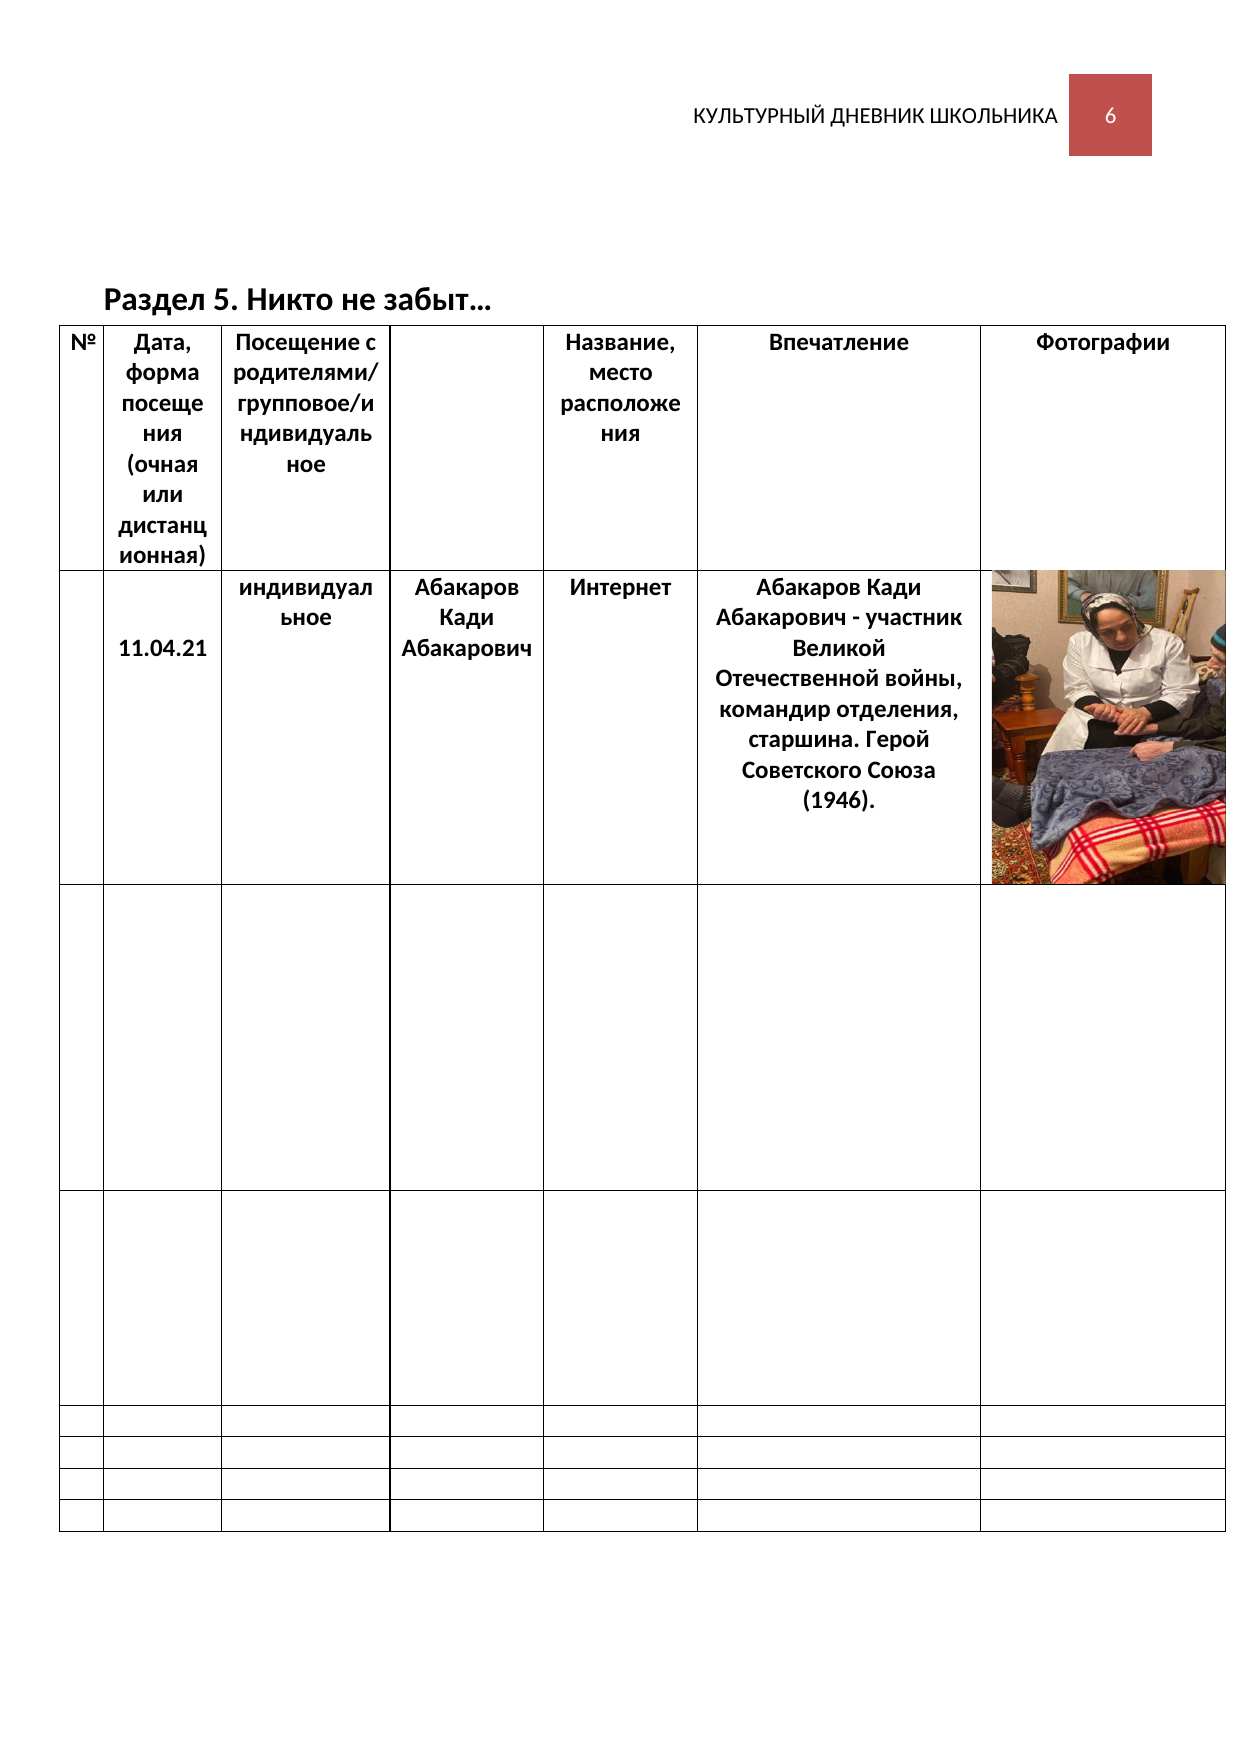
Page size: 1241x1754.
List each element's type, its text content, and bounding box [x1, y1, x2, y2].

table_cell [698, 885, 980, 1190]
table_cell Абакаров Кади Абакарович - участник Великой Отечественной войны, командир отделения, старшина. Герой Советского Союза (1946). [698, 571, 980, 883]
picture [991, 570, 1226, 884]
table_cell [60, 1469, 103, 1499]
table_cell [104, 1406, 221, 1436]
table_cell Абакаров Кади Абакарович [391, 571, 543, 883]
table_header [391, 326, 543, 570]
table_cell 11.04.21 [104, 571, 221, 883]
table_cell [391, 1500, 543, 1531]
table_cell [222, 1500, 389, 1531]
table_header Название, место расположения [544, 326, 697, 570]
table_cell [104, 1500, 221, 1531]
table_cell [222, 1406, 389, 1436]
table_cell [544, 1437, 697, 1468]
table_cell [981, 1469, 1225, 1499]
table_cell [222, 885, 389, 1190]
table_header № [60, 326, 103, 570]
table_cell [698, 1500, 980, 1531]
table_header Дата, форма посещения (очная или дистанционная) [104, 326, 221, 570]
table_cell [544, 1500, 697, 1531]
table_cell [981, 1406, 1225, 1436]
table_cell [60, 1191, 103, 1404]
table_cell [391, 1191, 543, 1404]
table_cell [104, 885, 221, 1190]
table_cell [698, 1191, 980, 1404]
table_cell [60, 1437, 103, 1468]
table_cell [698, 1469, 980, 1499]
table_cell [391, 885, 543, 1190]
table_cell [981, 1500, 1225, 1531]
table_cell [391, 1406, 543, 1436]
table_cell [222, 1191, 389, 1404]
table_cell [544, 1406, 697, 1436]
table_header Впечатление [698, 326, 980, 570]
table_cell [222, 1469, 389, 1499]
table_cell [698, 1406, 980, 1436]
table_cell [104, 1437, 221, 1468]
table_cell [981, 885, 1225, 1190]
table_cell [391, 1469, 543, 1499]
table_header Фотографии [981, 326, 1225, 570]
table_cell [60, 1406, 103, 1436]
table_cell [544, 1469, 697, 1499]
table_cell [104, 1469, 221, 1499]
table_cell [391, 1437, 543, 1468]
table_cell [222, 1437, 389, 1468]
table_cell [544, 1191, 697, 1404]
table_cell [544, 885, 697, 1190]
table_cell [698, 1437, 980, 1468]
text Раздел 5. Никто не забыт… [103, 278, 1152, 318]
table_cell индивидуальное [222, 571, 389, 883]
table_cell [60, 1500, 103, 1531]
table_header Посещение с родителями/групповое/индивидуальное [222, 326, 389, 570]
table_cell Интернет [544, 571, 697, 883]
table_cell [60, 571, 103, 883]
table_cell [60, 885, 103, 1190]
table_cell [104, 1191, 221, 1404]
table_cell [981, 1437, 1225, 1468]
table_cell [981, 571, 991, 883]
table_cell [981, 1191, 1225, 1404]
